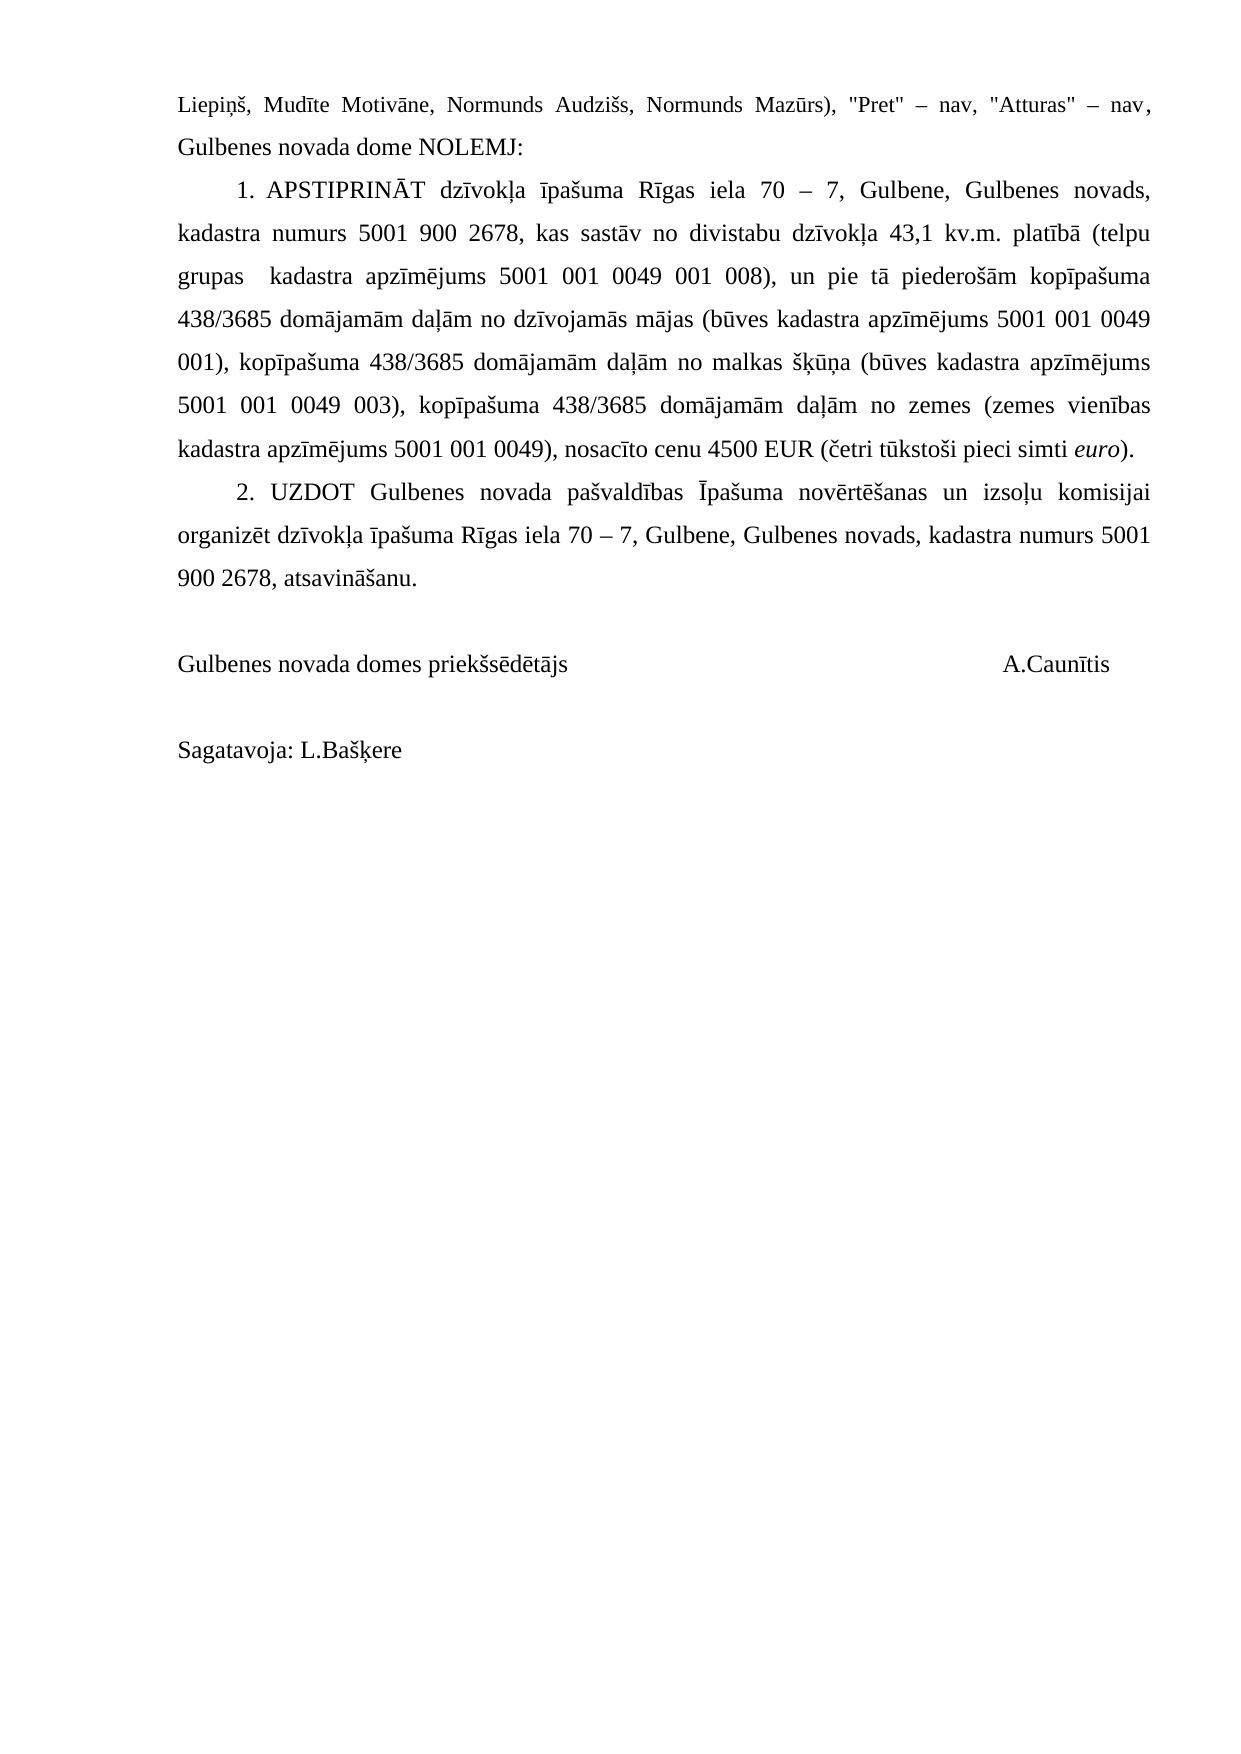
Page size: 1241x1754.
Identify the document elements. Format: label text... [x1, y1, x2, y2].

text Sagatavoja: L.Bašķere [177, 736, 1152, 764]
list APSTIPRINĀT dzīvokļa īpašuma Rīgas iela 70 – 7, Gulbene, Gulbenes novads, kadastra numurs 5001 900 2678, kas sastāv no divistabu dzīvokļa 43,1 kv.m. platībā (telpu grupas kadastra apzīmējums 5001 001 0049 001 008), un pie tā piederošām kopīpašuma 438/3685 domājamām daļām no dzīvojamās mājas (būves kadastra apzīmējums 5001 001 0049 001), kopīpašuma 438/3685 domājamām daļām no malkas šķūņa (būves kadastra apzīmējums 5001 001 0049 003), kopīpašuma 438/3685 domājamām daļām no zemes (zemes vienības kadastra apzīmējums 5001 001 0049), nosacīto cenu 4500 EUR (četri tūkstoši pieci simti euro). [177, 175, 1152, 462]
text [177, 89, 1152, 161]
text 2. UZDOT Gulbenes novada pašvaldības Īpašuma novērtēšanas un izsoļu komisijai organizēt dzīvokļa īpašuma Rīgas iela 70 – 7, Gulbene, Gulbenes novads, kadastra numurs 5001 900 2678, atsavināšanu. [177, 477, 1152, 592]
text Gulbenes novada domes priekšsēdētājs A.Caunītis [177, 649, 1152, 678]
